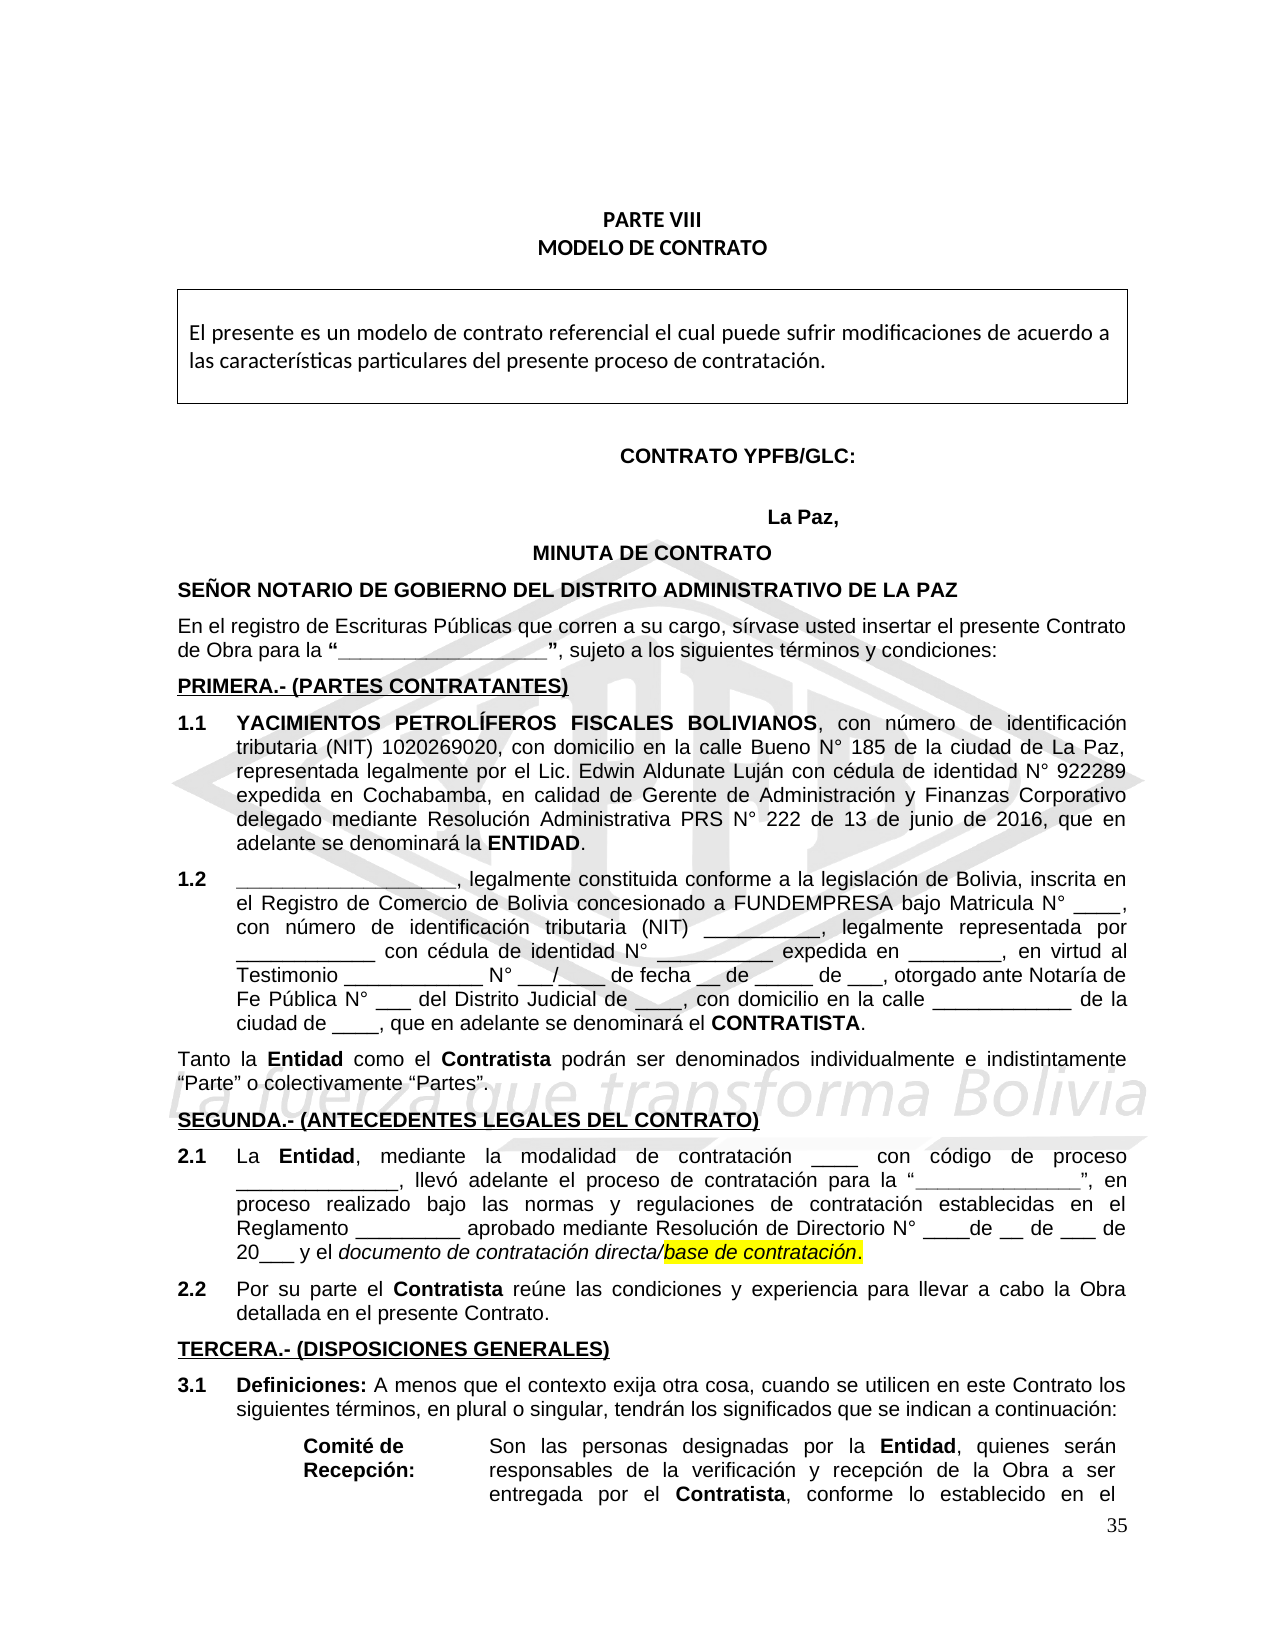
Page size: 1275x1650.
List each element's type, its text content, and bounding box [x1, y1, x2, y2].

text 2.2 Por su parte el Contratista reúne las condiciones y experiencia para llevar a cabo la Obra detallada en el presente Contrato. [177, 1276, 1127, 1324]
text PRIMERA.- (PARTES CONTRATANTES) [177, 674, 1127, 698]
text 3.1 Definiciones: A menos que el contexto exija otra cosa, cuando se utilicen en este Contrato los siguientes términos, en plural o singular, tendrán los significados que se indican a continuación: [177, 1373, 1127, 1421]
list Tanto la Entidad como el Contratista podrán ser denominados individualmente e indistintamente “Parte” o colectivamente “Partes”. [177, 1047, 1127, 1095]
text SEGUNDA.- (ANTECEDENTES LEGALES DEL CONTRATO) [177, 1108, 1127, 1132]
text CONTRATO YPFB/GLC: [546, 444, 1127, 468]
text La Paz, [767, 480, 1127, 528]
text En el registro de Escrituras Públicas que corren a su cargo, sírvase usted insertar el presente Contrato de Obra para la “___________________”, sujeto a los siguientes términos y condiciones: [177, 614, 1127, 662]
text 2.1 La Entidad, mediante la modalidad de contratación ____ con código de proceso ______________, llevó adelante el proceso de contratación para la “_______________”, en proceso realizado bajo las normas y regulaciones de contratación establecidas en el Reglamento _________ aprobado mediante Resolución de Directorio N° ____de __ de ___ de 20___ y el documento de contratación directa/base de contratación. [177, 1144, 1127, 1264]
text TERCERA.- (DISPOSICIONES GENERALES) [177, 1337, 1127, 1361]
table_header El presente es un modelo de contrato referencial el cual puede sufrir modificaciones de acuerdo a las características particulares del presente proceso de contratación. [178, 290, 1127, 402]
text MODELO DE CONTRATO [177, 233, 1127, 261]
text PARTE VIII [177, 205, 1127, 233]
text SEÑOR NOTARIO DE GOBIERNO DEL DISTRITO ADMINISTRATIVO DE LA PAZ [177, 577, 1127, 601]
list 1.2 ___________________, legalmente constituida conforme a la legislación de Bolivia, inscrita en el Registro de Comercio de Bolivia concesionado a FUNDEMPRESA bajo Matricula N° ____, con número de identificación tributaria (NIT) __________, legalmente representada por ____________ con cédula de identidad N° __________ expedida en ________, en virtud al Testimonio ____________ N° ___/____ de fecha __ de _____ de ___, otorgado ante Notaría de Fe Pública N° ___ del Distrito Judicial de ____, con domicilio en la calle ____________ de la ciudad de ____, que en adelante se denominará el CONTRATISTA. [177, 867, 1127, 1035]
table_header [292, 1434, 478, 1506]
text MINUTA DE CONTRATO [177, 541, 1127, 565]
list YACIMIENTOS PETROLÍFEROS FISCALES BOLIVIANOS, con número de identificación tributaria (NIT) 1020269020, con domicilio en la calle Bueno N° 185 de la ciudad de La Paz, representada legalmente por el Lic. Edwin Aldunate Luján con cédula de identidad N° 922289 expedida en Cochabamba, en calidad de Gerente de Administración y Finanzas Corporativo delegado mediante Resolución Administrativa PRS N° 222 de 13 de junio de 2016, que en adelante se denominará la ENTIDAD. [177, 711, 1127, 854]
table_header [478, 1434, 1127, 1506]
